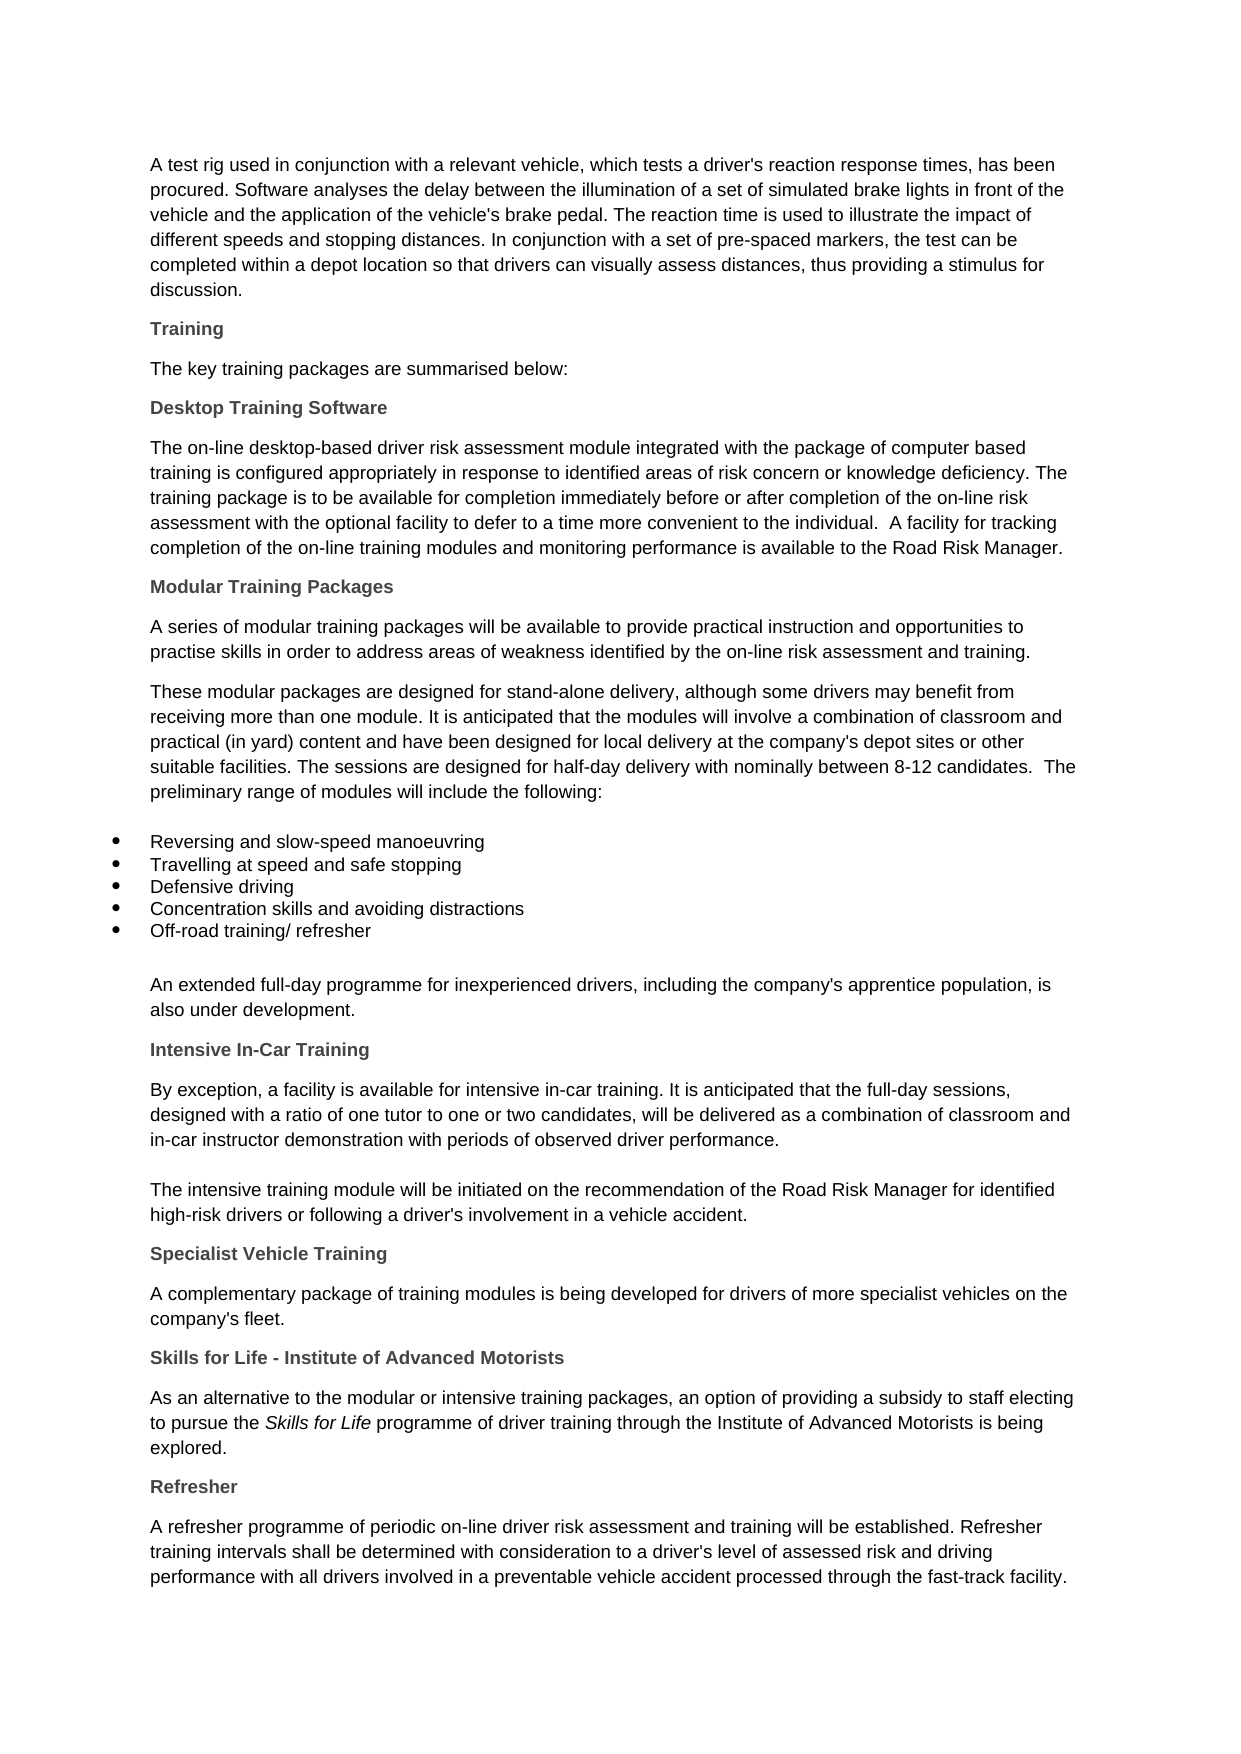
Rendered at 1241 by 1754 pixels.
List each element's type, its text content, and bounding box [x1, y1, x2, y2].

list Defensive driving [112, 875, 1090, 897]
text As an alternative to the modular or intensive training packages, an option of providing a subsidy to staff electing to pursue the Skills for Life programme of driver training through the Institute of Advanced Motorists is being explored. [150, 1383, 1090, 1458]
list Off-road training/ refresher [112, 919, 1090, 942]
text These modular packages are designed for stand-alone delivery, although some drivers may benefit from receiving more than one module. It is anticipated that the modules will involve a combination of classroom and practical (in yard) content and have been designed for local delivery at the company's depot sites or other suitable facilities. The sessions are designed for half-day delivery with nominally between 8-12 candidates. The preliminary range of modules will include the following: [150, 677, 1090, 802]
list Concentration skills and avoiding distractions [112, 897, 1090, 919]
text By exception, a facility is available for intensive in-car training. It is anticipated that the full-day sessions, designed with a ratio of one tutor to one or two candidates, will be delivered as a combination of classroom and in-car instructor demonstration with periods of observed driver performance. The intensive training module will be initiated on the recommendation of the Road Risk Manager for identified high-risk drivers or following a driver's involvement in a vehicle accident. [150, 1075, 1090, 1225]
text A series of modular training packages will be available to provide practical instruction and opportunities to practise skills in order to address areas of weakness identified by the on-line risk assessment and training. [150, 612, 1090, 662]
text Modular Training Packages [150, 573, 1090, 598]
text A refresher programme of periodic on-line driver risk assessment and training will be established. Refresher training intervals shall be determined with consideration to a driver's level of assessed risk and driving performance with all drivers involved in a preventable vehicle accident processed through the fast-track facility. [150, 1512, 1090, 1587]
text The on-line desktop-based driver risk assessment module integrated with the package of computer based training is configured appropriately in response to identified areas of risk concern or knowledge deficiency. The training package is to be available for completion immediately before or after completion of the on-line risk assessment with the optional facility to defer to a time more convenient to the individual. A facility for tracking completion of the on-line training modules and monitoring performance is available to the Road Risk Manager. [150, 433, 1090, 558]
text Specialist Vehicle Training [150, 1239, 1090, 1264]
text Skills for Life - Institute of Advanced Motorists [150, 1344, 1090, 1369]
text A test rig used in conjunction with a relevant vehicle, which tests a driver's reaction response times, has been procured. Software analyses the delay between the illumination of a set of simulated brake lights in front of the vehicle and the application of the vehicle's brake pedal. The reaction time is used to illustrate the impact of different speeds and stopping distances. In conjunction with a set of pre-spaced markers, the test can be completed within a depot location so that drivers can visually assess distances, thus providing a stimulus for discussion. [150, 150, 1090, 300]
text The key training packages are summarised below: [150, 354, 1090, 379]
text Refresher [150, 1473, 1090, 1498]
text Training [150, 314, 1090, 339]
text Intensive In-Car Training [150, 1035, 1090, 1060]
text An extended full-day programme for inexperienced drivers, including the company's apprentice population, is also under development. [150, 971, 1090, 1021]
list Reversing and slow-speed manoeuvring [112, 831, 1090, 853]
text Desktop Training Software [150, 394, 1090, 419]
text A complementary package of training modules is being developed for drivers of more specialist vehicles on the company's fleet. [150, 1279, 1090, 1329]
list Travelling at speed and safe stopping [112, 853, 1090, 875]
